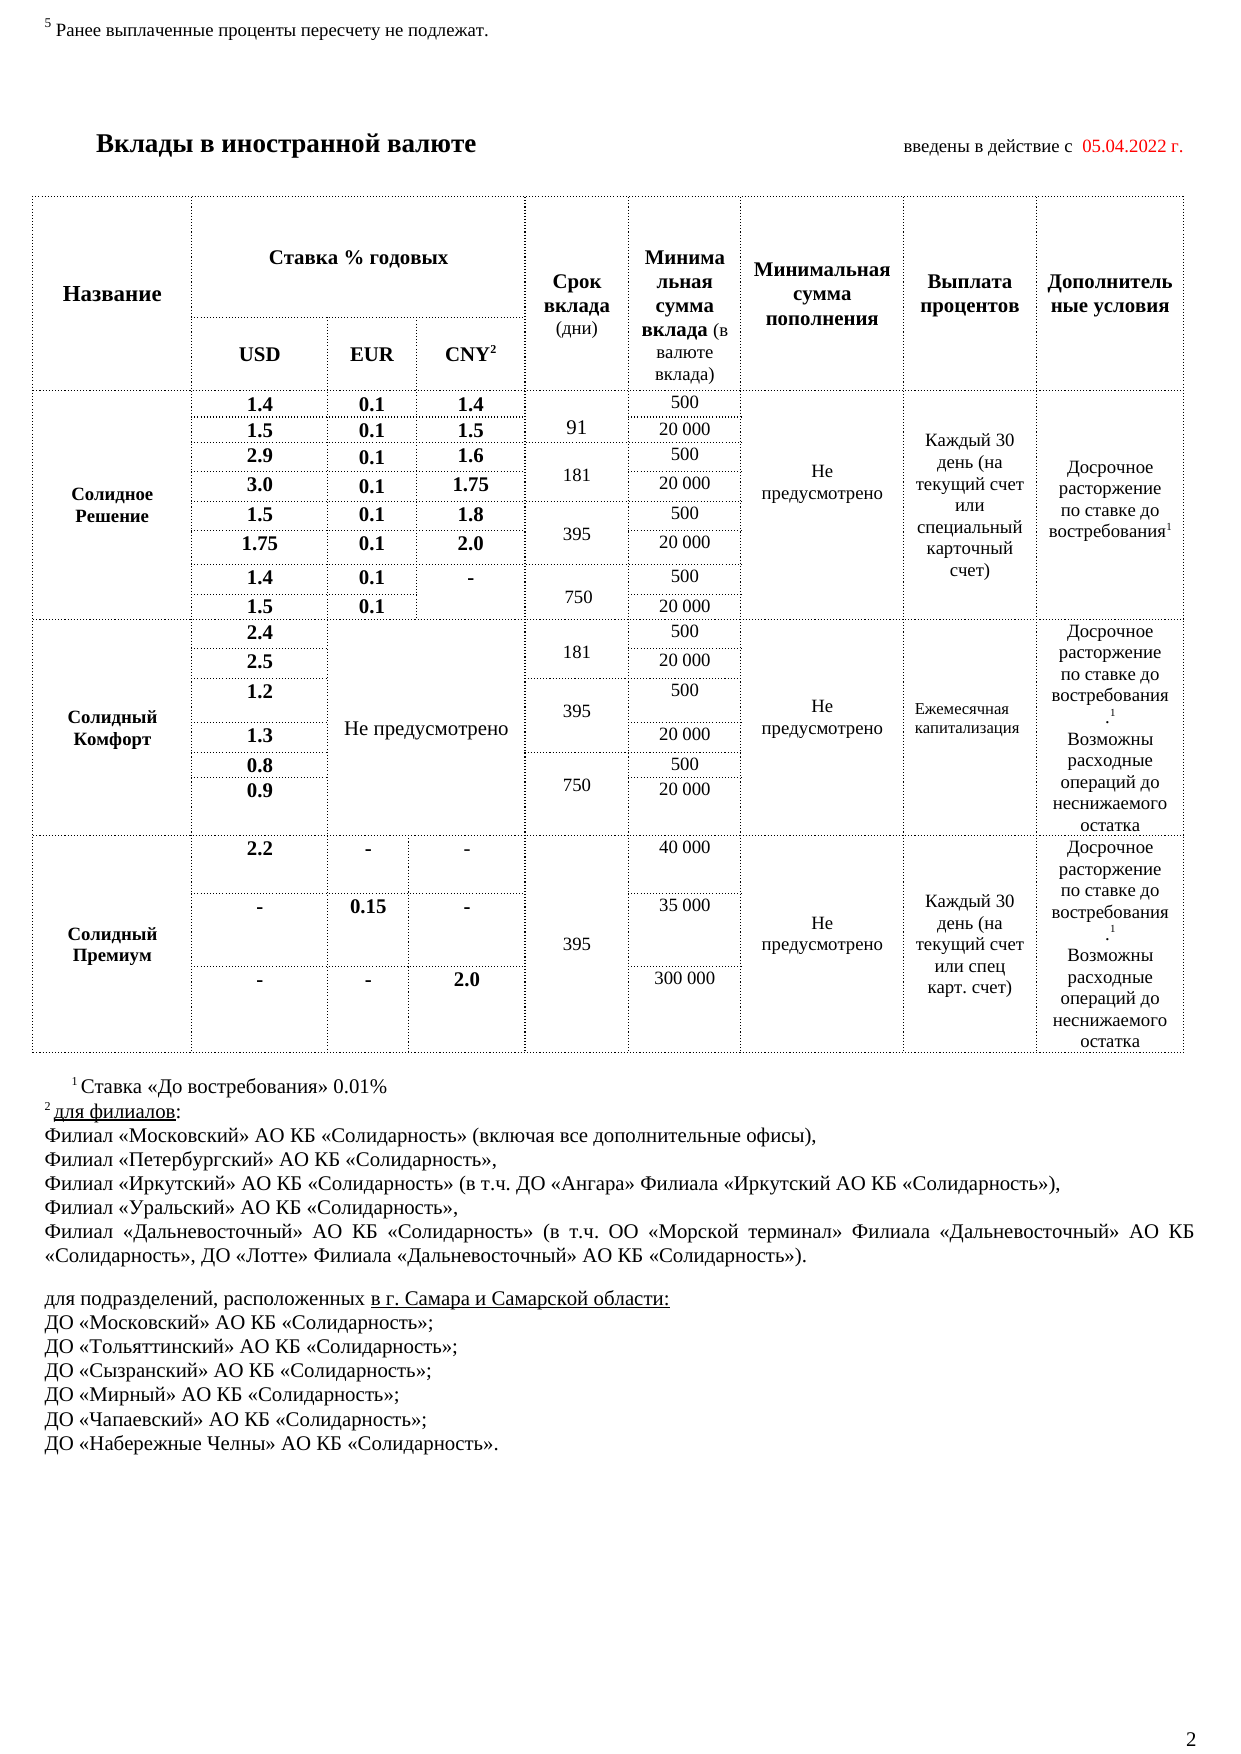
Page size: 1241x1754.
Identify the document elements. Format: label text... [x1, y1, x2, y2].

table_cell 395 [525, 835, 628, 1052]
table_header Срок вклада (дни) [525, 196, 628, 390]
text 2 для филиалов: [44, 1098, 1196, 1123]
table_cell Каждый 30 день (на текущий счет или спец карт. счет) [903, 835, 1036, 1052]
table_cell 395 [525, 678, 628, 752]
table_cell 500 [629, 564, 741, 593]
table_cell - [328, 835, 409, 893]
table_cell 1.2 [192, 678, 327, 722]
table_cell 1.75 [192, 530, 327, 564]
text Филиал «Петербургский» АО КБ «Солидарность», [44, 1147, 1196, 1171]
table_cell 1.5 [192, 594, 327, 618]
table_cell 1.75 [416, 471, 525, 501]
text ДО «Тольяттинский» АО КБ «Солидарность»; [44, 1334, 1196, 1358]
table_cell 1.5 [416, 416, 525, 442]
text Вклады в иностранной валюте введены в действие с 05.04.2022 г. [15, 127, 1196, 158]
table_cell 500 [629, 678, 741, 722]
table_cell 2.5 [192, 648, 327, 678]
text ДО «Набережные Челны» АО КБ «Солидарность». [44, 1431, 1196, 1454]
table_cell 300 000 [629, 966, 741, 1052]
table_cell 0.1 [328, 501, 416, 530]
table_cell 20 000 [629, 471, 741, 501]
table_cell 91 [525, 390, 628, 442]
table_cell 750 [525, 564, 628, 618]
text ДО «Чапаевский» АО КБ «Солидарность»; [44, 1406, 1196, 1431]
table_cell 0.1 [328, 390, 416, 416]
table_cell - [416, 564, 525, 618]
table_cell - [192, 893, 327, 966]
table_cell Досрочное расторжение по ставке до востребования1 [1036, 390, 1184, 618]
table_cell 1.6 [416, 442, 525, 471]
table_cell Не предусмотрено [741, 835, 903, 1052]
table_cell 1.5 [192, 416, 327, 442]
table_cell - [409, 893, 525, 966]
table_header Выплата процентов [903, 196, 1036, 390]
table_cell Ежемесячная капитализация [903, 619, 1036, 835]
text ДО «Сызранский» АО КБ «Солидарность»; [44, 1358, 1196, 1382]
table_cell Каждый 30 день (на текущий счет или специальный карточный счет) [903, 390, 1036, 618]
table_cell Досрочное расторжение по ставке до востребования.1 Возможны расходные операций до неснижаемого остатка [1036, 619, 1184, 835]
table_cell 2.9 [192, 442, 327, 471]
table_cell Солидный Премиум [33, 835, 192, 1052]
table_cell CNY2 [416, 317, 525, 390]
table_cell 500 [629, 619, 741, 648]
table_cell 500 [629, 390, 741, 416]
table_cell 500 [629, 442, 741, 471]
table_cell 0.8 [192, 752, 327, 777]
table_cell 20 000 [629, 416, 741, 442]
table_header Минимальная сумма пополнения [741, 196, 903, 390]
table_cell Не предусмотрено [741, 390, 903, 618]
table_cell 2.0 [416, 530, 525, 564]
table_cell 0.1 [328, 594, 416, 618]
table_cell Не предусмотрено [741, 619, 903, 835]
table_cell 20 000 [629, 648, 741, 678]
table_cell - [328, 966, 409, 1052]
text Филиал «Уральский» АО КБ «Солидарность», [44, 1195, 1196, 1219]
table_cell 395 [525, 501, 628, 564]
table_cell 40 000 [629, 835, 741, 893]
table_cell 3.0 [192, 471, 327, 501]
table_cell 1.4 [192, 390, 327, 416]
table_cell USD [192, 317, 327, 390]
table_cell 0.9 [192, 777, 327, 835]
text для подразделений, расположенных в г. Самара и Самарской области: [44, 1286, 1196, 1310]
table_cell 0.15 [328, 893, 409, 966]
text 1 Ставка «До востребования» 0.01% [44, 1074, 1196, 1098]
table_cell 0.1 [328, 416, 416, 442]
table_cell Солидное Решение [33, 390, 192, 618]
table_cell 1.5 [192, 501, 327, 530]
table_cell 1.8 [416, 501, 525, 530]
table_cell 2.2 [192, 835, 327, 893]
table_cell 1.4 [416, 390, 525, 416]
text 5 Ранее выплаченные проценты пересчету не подлежат. [44, 15, 1196, 41]
table_cell 500 [629, 752, 741, 777]
table_cell 0.1 [328, 530, 416, 564]
table_cell 20 000 [629, 722, 741, 752]
table_cell 20 000 [629, 530, 741, 564]
text Филиал «Московский» АО КБ «Солидарность» (включая все дополнительные офисы), [44, 1123, 1196, 1147]
table_cell Не предусмотрено [328, 619, 525, 835]
table_cell 0.1 [328, 471, 416, 501]
table_cell 750 [525, 752, 628, 835]
table_cell 35 000 [629, 893, 741, 966]
text Филиал «Иркутский» АО КБ «Солидарность» (в т.ч. ДО «Ангара» Филиала «Иркутский АО КБ «Солидарность»), [44, 1171, 1196, 1195]
text ДО «Московский» АО КБ «Солидарность»; [44, 1310, 1196, 1334]
table_cell - [192, 966, 327, 1052]
table_cell 2.4 [192, 619, 327, 648]
table_cell 20 000 [629, 777, 741, 835]
table_cell EUR [328, 317, 416, 390]
table_cell Солидный Комфорт [33, 619, 192, 835]
table_cell 1.3 [192, 722, 327, 752]
table_header Минимальная сумма вклада (в валюте вклада) [629, 196, 741, 390]
table_cell 181 [525, 442, 628, 501]
text Филиал «Дальневосточный» АО КБ «Солидарность» (в т.ч. ОО «Морской терминал» Филиала «Дальневосточный» АО КБ «Солидарность», ДО «Лотте» Филиала «Дальневосточный» АО КБ «Солидарность»). [44, 1219, 1196, 1267]
table_cell 181 [525, 619, 628, 678]
table_cell 0.1 [328, 564, 416, 593]
table_cell 0.1 [328, 442, 416, 471]
table_header Ставка % годовых [192, 196, 525, 317]
table_cell Досрочное расторжение по ставке до востребования.1 Возможны расходные операций до неснижаемого остатка [1036, 835, 1184, 1052]
table_cell 1.4 [192, 564, 327, 593]
table_header Название [33, 196, 192, 390]
table_cell 20 000 [629, 594, 741, 618]
table_cell 500 [629, 501, 741, 530]
table_cell 2.0 [409, 966, 525, 1052]
table_cell - [409, 835, 525, 893]
table_header Дополнительные условия [1036, 196, 1184, 390]
text ДО «Мирный» АО КБ «Солидарность»; [44, 1382, 1196, 1406]
